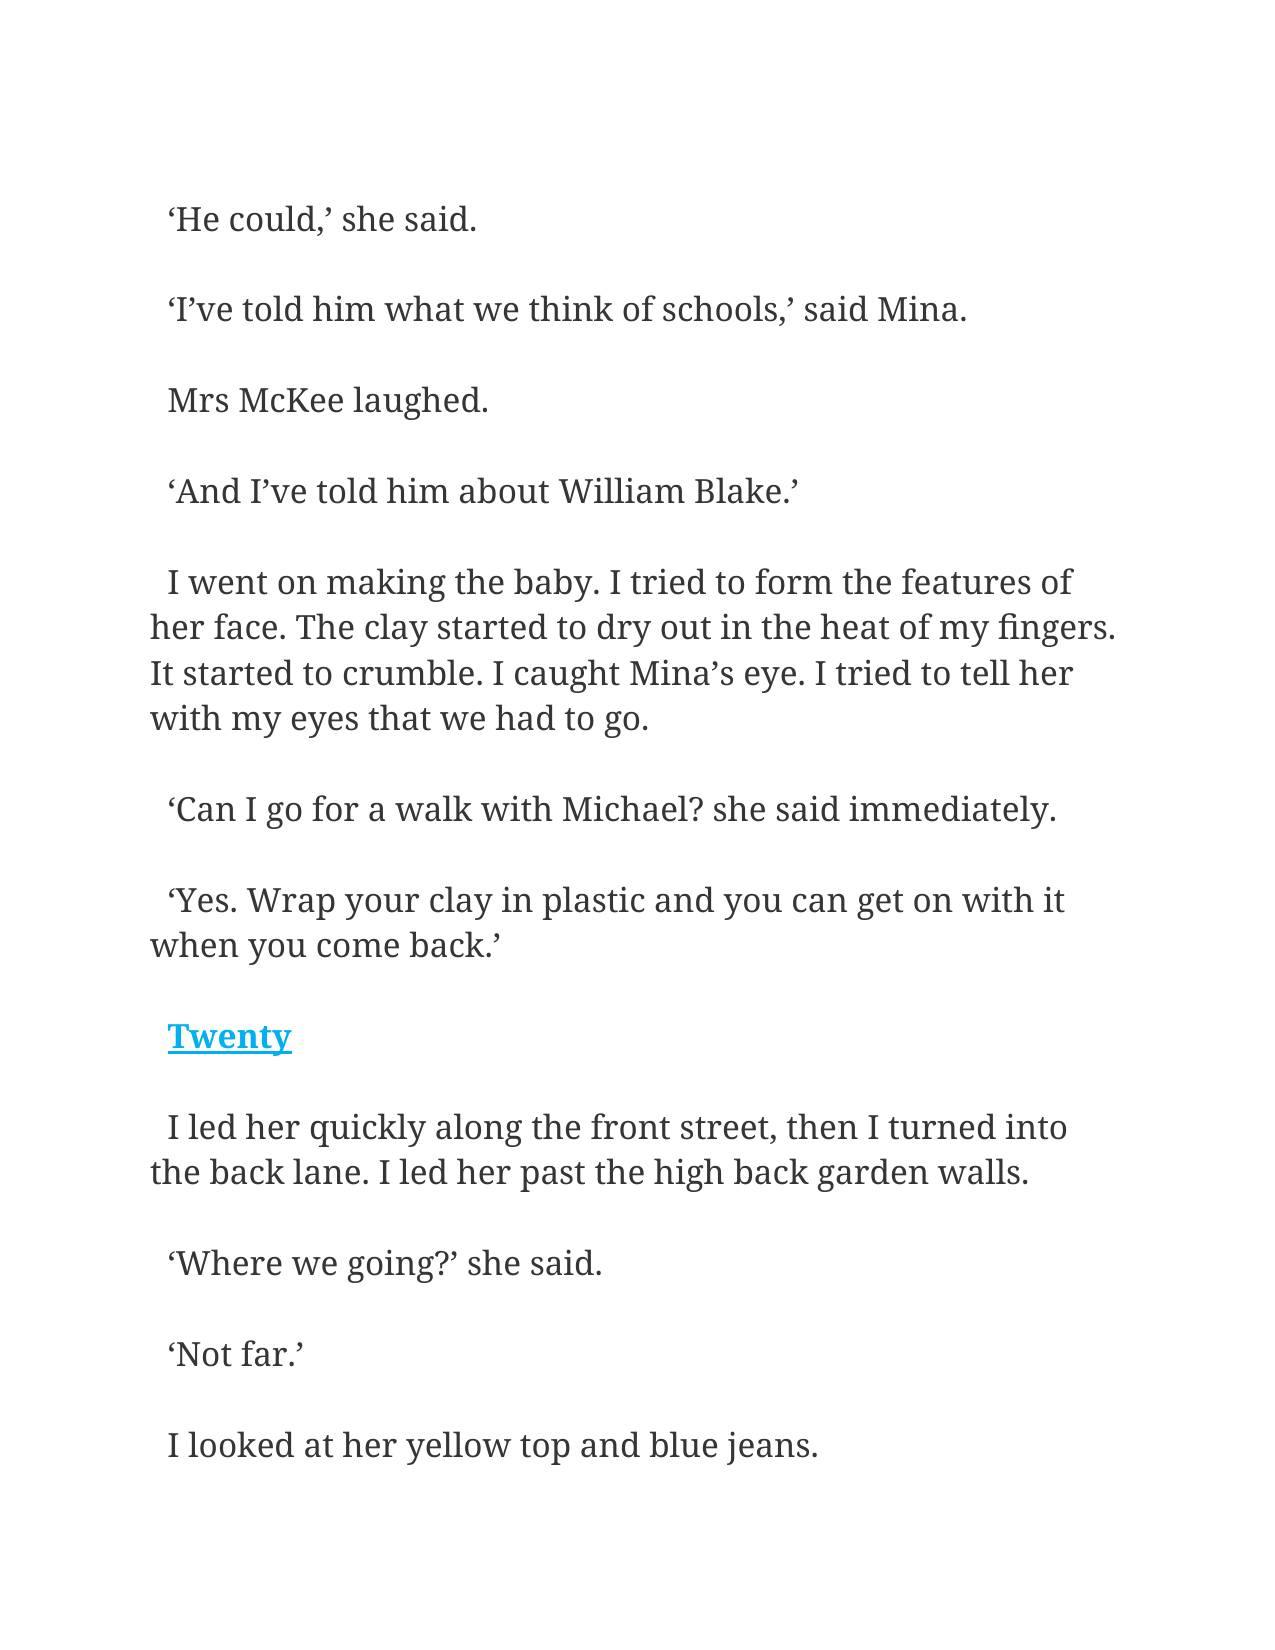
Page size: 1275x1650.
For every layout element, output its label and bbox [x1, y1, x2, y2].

text [150, 150, 1125, 1467]
